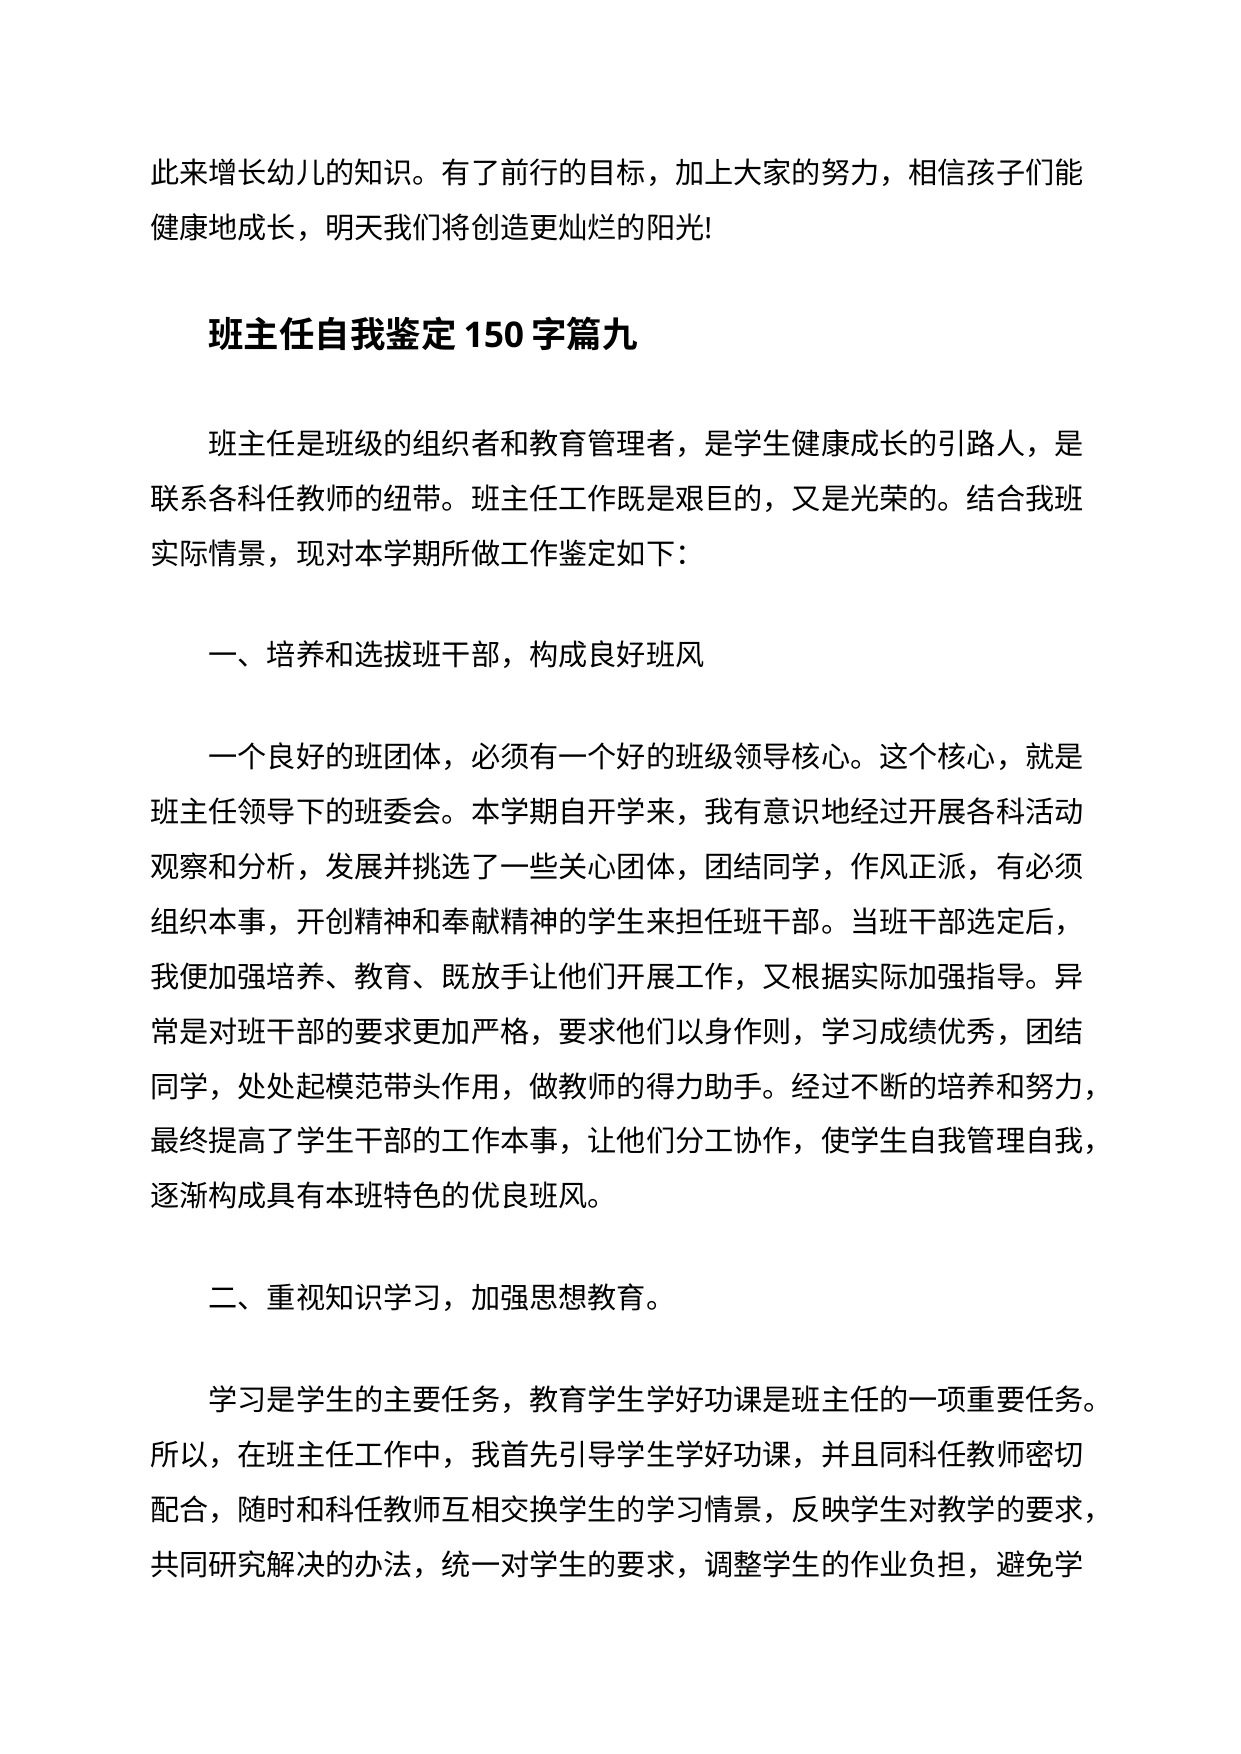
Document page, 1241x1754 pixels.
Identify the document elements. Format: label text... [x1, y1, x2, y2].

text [150, 150, 1090, 247]
text 班主任自我鉴定150字篇九 [150, 307, 1090, 358]
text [150, 1376, 1090, 1583]
text 二、重视知识学习，加强思想教育。 [150, 1275, 1090, 1317]
text 班主任是班级的组织者和教育管理者，是学生健康成长的引路人，是联系各科任教师的纽带。班主任工作既是艰巨的，又是光荣的。结合我班实际情景，现对本学期所做工作鉴定如下： [150, 420, 1090, 572]
text 一个良好的班团体，必须有一个好的班级领导核心。这个核心，就是班主任领导下的班委会。本学期自开学来，我有意识地经过开展各科活动观察和分析，发展并挑选了一些关心团体，团结同学，作风正派，有必须组织本事，开创精神和奉献精神的学生来担任班干部。当班干部选定后，我便加强培养、教育、既放手让他们开展工作，又根据实际加强指导。异常是对班干部的要求更加严格，要求他们以身作则，学习成绩优秀，团结同学，处处起模范带头作用，做教师的得力助手。经过不断的培养和努力，最终提高了学生干部的工作本事，让他们分工协作，使学生自我管理自我，逐渐构成具有本班特色的优良班风。 [150, 734, 1090, 1215]
text 一、培养和选拔班干部，构成良好班风 [150, 632, 1090, 674]
